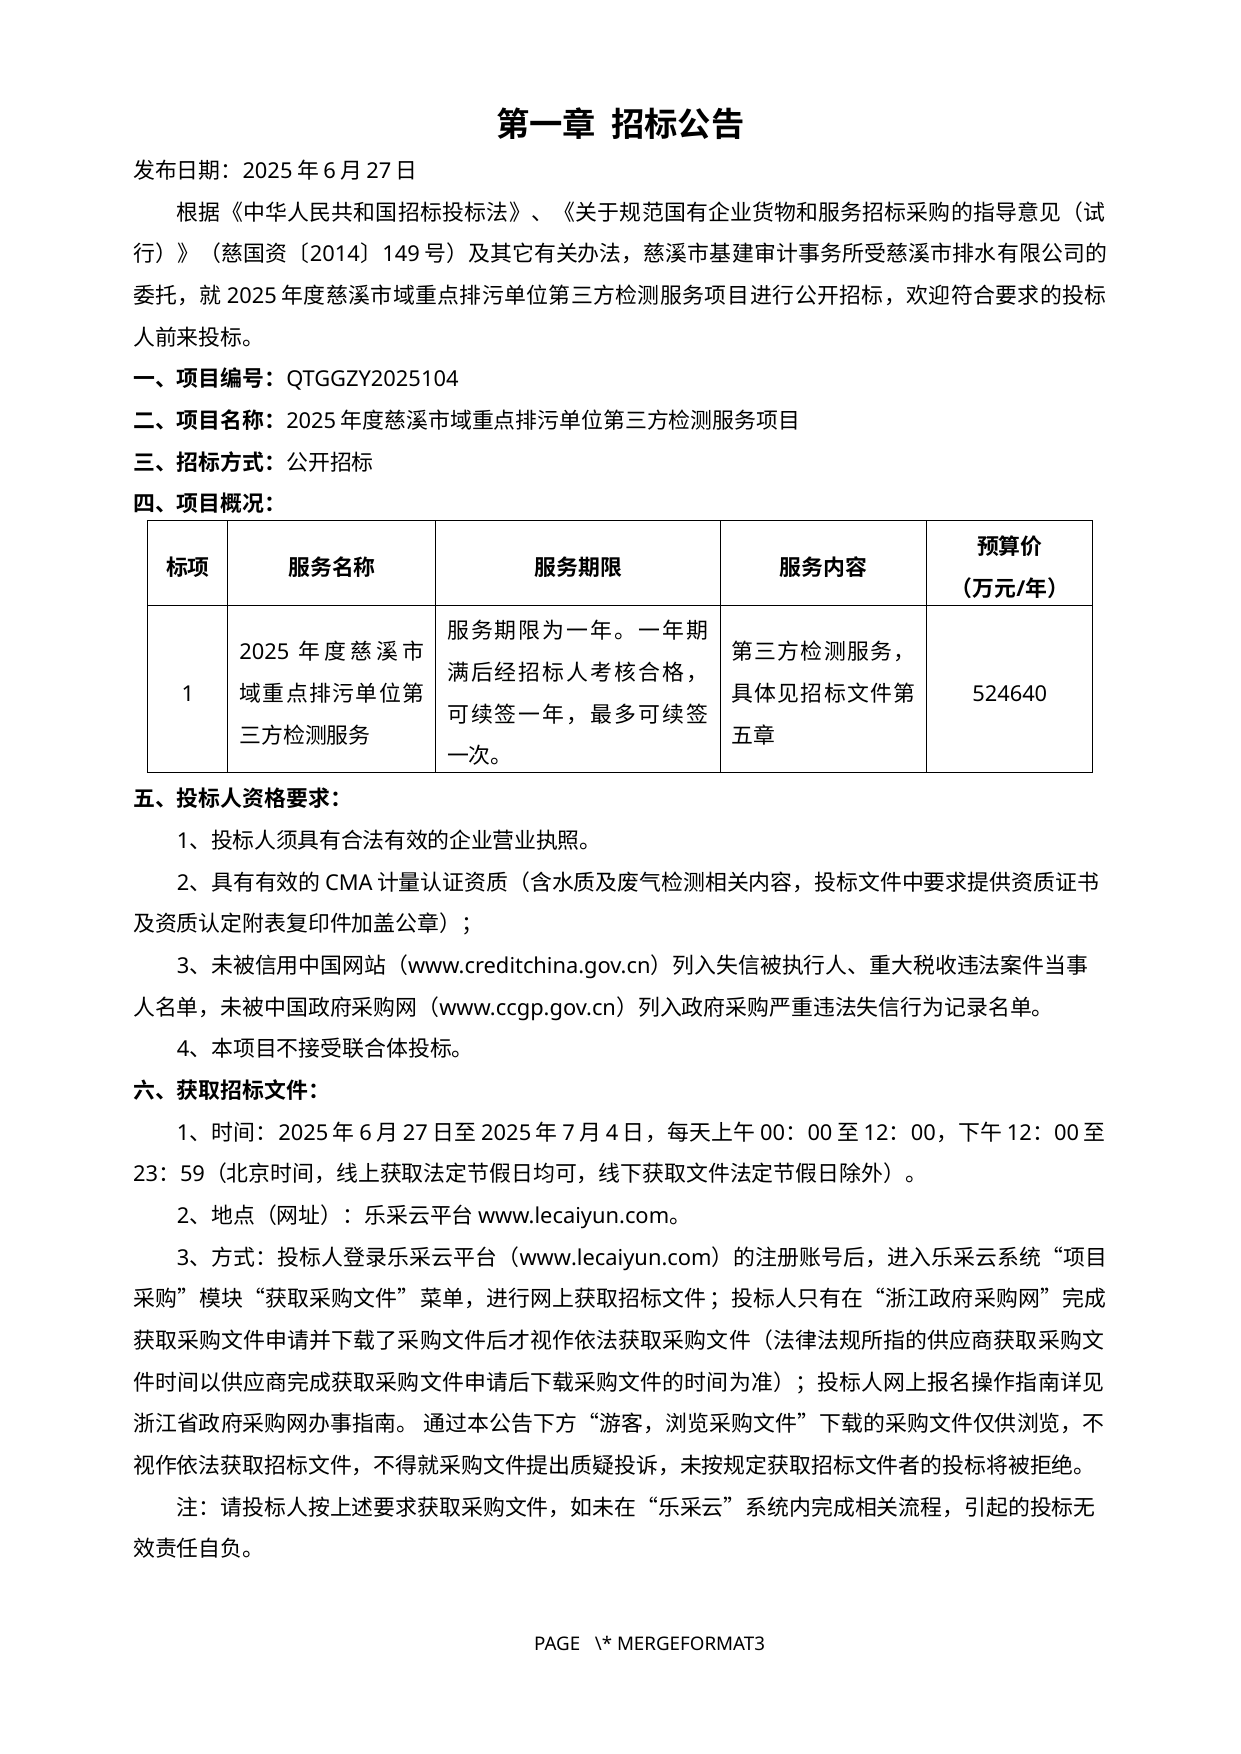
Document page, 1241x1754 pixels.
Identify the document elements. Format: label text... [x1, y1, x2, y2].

table_header 服务期限 [436, 521, 720, 604]
text 1、投标人须具有合法有效的企业营业执照。 [133, 815, 1107, 857]
text 四、项目概况： [133, 478, 1107, 520]
text 六、获取招标文件： [133, 1065, 1107, 1107]
text 二、项目名称：2025年度慈溪市域重点排污单位第三方检测服务项目 [133, 395, 1107, 437]
table_cell 1 [148, 606, 227, 772]
text 2、具有有效的CMA计量认证资质（含水质及废气检测相关内容，投标文件中要求提供资质证书及资质认定附表复印件加盖公章）； [133, 857, 1107, 940]
table_header 服务内容 [721, 521, 926, 604]
text 发布日期：2025年6月27日 [133, 145, 1107, 187]
text 注：请投标人按上述要求获取采购文件，如未在“乐采云”系统内完成相关流程，引起的投标无效责任自负。 [133, 1482, 1107, 1565]
table_header 标项 [148, 521, 227, 604]
text 五、投标人资格要求： [133, 773, 1107, 815]
text 一、项目编号：QTGGZY2025104 [133, 353, 1107, 395]
table_cell 第三方检测服务，具体见招标文件第五章 [721, 606, 926, 772]
text 3、方式：投标人登录乐采云平台（www.lecaiyun.com）的注册账号后，进入乐采云系统“项目采购”模块“获取采购文件”菜单，进行网上获取招标文件；投标人只有在“浙江政府采购网”完成获取采购文件申请并下载了采购文件后才视作依法获取采购文件（法律法规所指的供应商获取采购文件时间以供应商完成获取采购文件申请后下载采购文件的时间为准）；投标人网上报名操作指南详见浙江省政府采购网办事指南。 通过本公告下方“游客，浏览采购文件”下载的采购文件仅供浏览，不视作依法获取招标文件，不得就采购文件提出质疑投诉，未按规定获取招标文件者的投标将被拒绝。 [133, 1232, 1107, 1482]
text 根据《中华人民共和国招标投标法》、《关于规范国有企业货物和服务招标采购的指导意见（试行）》（慈国资〔2014〕149号）及其它有关办法，慈溪市基建审计事务所受慈溪市排水有限公司的委托，就2025年度慈溪市域重点排污单位第三方检测服务项目进行公开招标，欢迎符合要求的投标人前来投标。 [133, 187, 1107, 353]
text 1、时间：2025年6月27日至2025年7月4日，每天上午00：00至12：00，下午12：00至23：59（北京时间，线上获取法定节假日均可，线下获取文件法定节假日除外）。 [133, 1107, 1107, 1190]
text 4、本项目不接受联合体投标。 [133, 1023, 1107, 1065]
text 第一章 招标公告 [133, 103, 1107, 145]
table_cell 524640 [927, 606, 1092, 772]
table_header 服务名称 [228, 521, 435, 604]
table_header 预算价 （万元/年） [927, 521, 1092, 604]
text 2、地点（网址）：乐采云平台www.lecaiyun.com。 [133, 1190, 1107, 1232]
table_cell 服务期限为一年。一年期满后经招标人考核合格，可续签一年，最多可续签一次。 [436, 606, 720, 772]
text 3、未被信用中国网站（www.creditchina.gov.cn）列入失信被执行人、重大税收违法案件当事人名单，未被中国政府采购网（www.ccgp.gov.cn）列入政府采购严重违法失信行为记录名单。 [133, 940, 1107, 1023]
table_cell 2025年度慈溪市域重点排污单位第三方检测服务 [228, 606, 435, 772]
text 三、招标方式：公开招标 [133, 437, 1107, 478]
